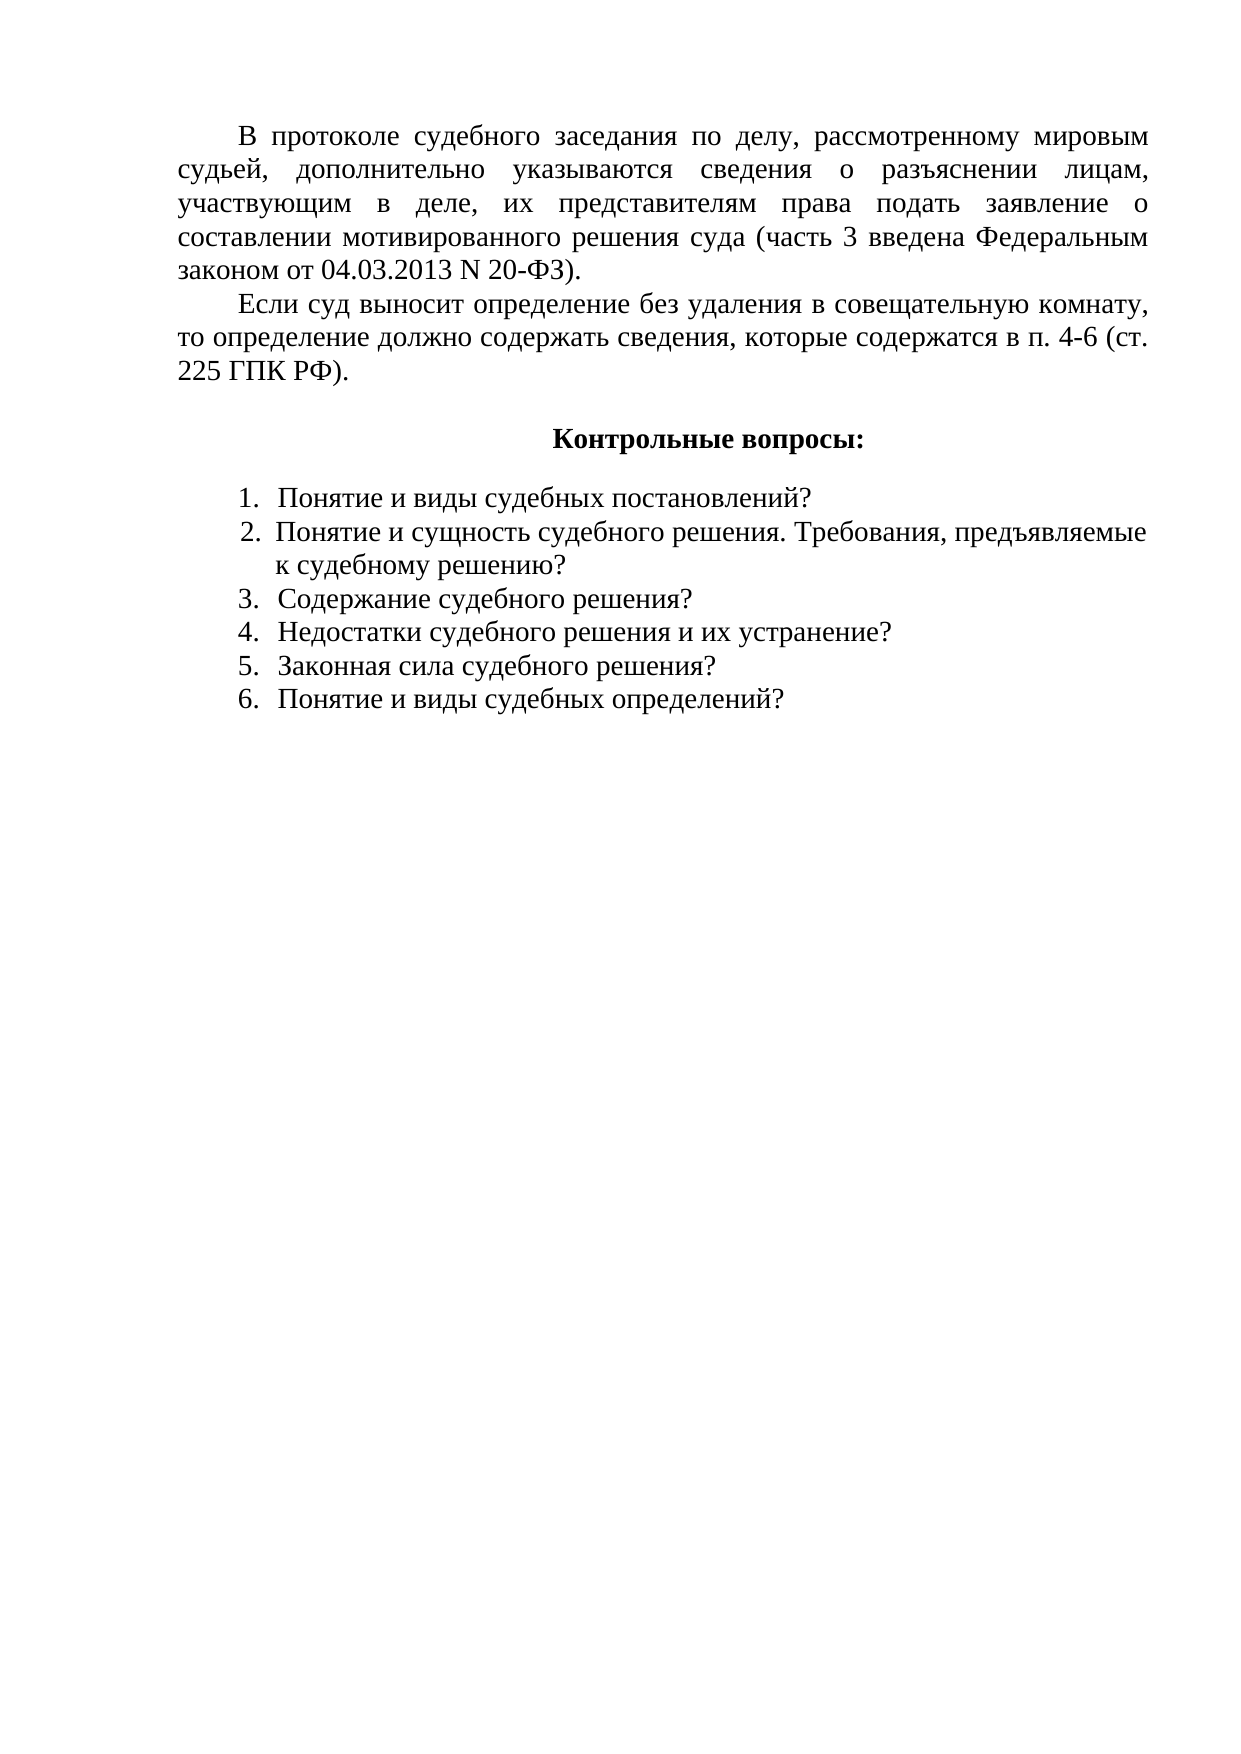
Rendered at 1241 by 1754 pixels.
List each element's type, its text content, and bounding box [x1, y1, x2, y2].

list Недостатки судебного решения и их устранение? [177, 614, 1152, 648]
list Понятие и сущность судебного решения. Требования, предъявляемые к судебному решению? [240, 514, 1149, 581]
text Если суд выносит определение без удаления в совещательную комнату, то определение должно содержать сведения, которые содержатся в п. 4-6 (ст. 225 ГПК РФ). [177, 286, 1149, 386]
list Содержание судебного решения? [177, 581, 1152, 614]
text Контрольные вопросы: [552, 421, 1152, 455]
text В протоколе судебного заседания по делу, рассмотренному мировым судьей, дополнительно указываются сведения о разъяснении лицам, участвующим в деле, их представителям права подать заявление о составлении мотивированного решения суда (часть 3 введена Федеральным законом от 04.03.2013 N 20-ФЗ). [177, 118, 1149, 286]
list Законная сила судебного решения? [177, 648, 1152, 681]
list Понятие и виды судебных постановлений? [177, 480, 1152, 514]
list Понятие и виды судебных определений? [177, 681, 1152, 715]
